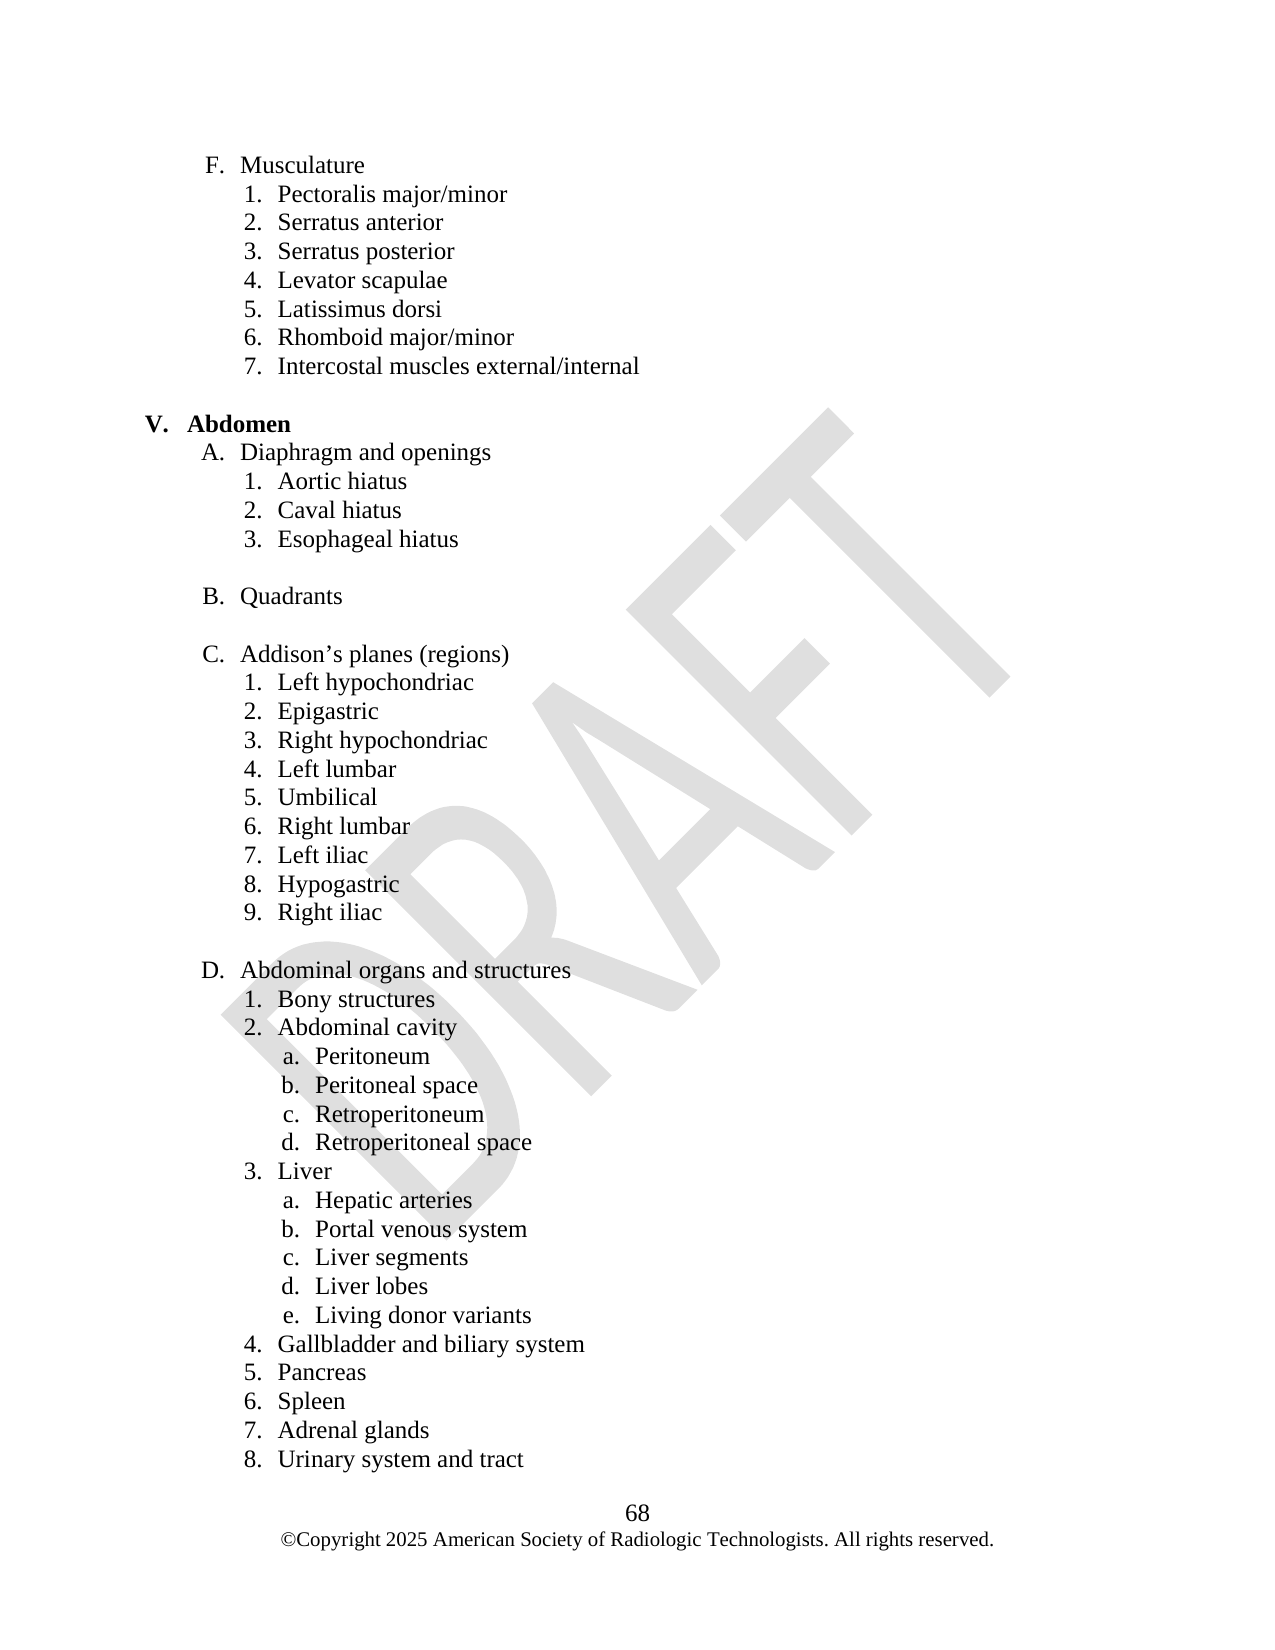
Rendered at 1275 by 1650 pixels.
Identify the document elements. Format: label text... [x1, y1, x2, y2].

list Diaphragm and openings [225, 437, 1125, 466]
list Hepatic arteries [300, 1185, 1125, 1214]
list Liver [262, 1156, 1125, 1185]
list Retroperitoneal space [300, 1127, 1125, 1156]
list Quadrants [225, 581, 1125, 610]
list Serratus anterior [262, 207, 1125, 236]
list Levator scapulae [262, 265, 1125, 294]
list Liver segments [300, 1242, 1125, 1271]
list Urinary system and tract [262, 1444, 1125, 1472]
list Pectoralis major/minor [262, 179, 1125, 207]
list Liver lobes [300, 1271, 1125, 1300]
list Living donor variants [300, 1300, 1125, 1329]
list Aortic hiatus [262, 466, 1125, 495]
list Left lumbar [262, 754, 1125, 782]
list Right hypochondriac [262, 725, 1125, 754]
list Spleen [262, 1386, 1125, 1415]
list Left iliac [262, 840, 1125, 869]
list Right iliac [262, 897, 1125, 926]
list Hypogastric [262, 869, 1125, 897]
list Umbilical [262, 782, 1125, 811]
list Adrenal glands [262, 1415, 1125, 1444]
list Abdomen [169, 409, 1125, 437]
list Abdominal organs and structures [225, 955, 1125, 984]
list Latissimus dorsi [262, 294, 1125, 322]
list Esophageal hiatus [262, 524, 1125, 552]
list Retroperitoneum [300, 1099, 1125, 1127]
list Musculature [225, 150, 1125, 179]
list Abdominal cavity [262, 1012, 1125, 1041]
list Portal venous system [300, 1214, 1125, 1242]
list Pancreas [262, 1357, 1125, 1386]
list Addison’s planes (regions) [225, 639, 1125, 667]
list Epigastric [262, 696, 1125, 725]
list Intercostal muscles external/internal [262, 351, 1125, 380]
list Caval hiatus [262, 495, 1125, 524]
list Serratus posterior [262, 236, 1125, 265]
list Peritoneal space [300, 1070, 1125, 1099]
list Left hypochondriac [262, 667, 1125, 696]
list Rhomboid major/minor [262, 322, 1125, 351]
list Right lumbar [262, 811, 1125, 840]
list Bony structures [262, 984, 1125, 1012]
list Peritoneum [300, 1041, 1125, 1070]
list Gallbladder and biliary system [262, 1329, 1125, 1357]
